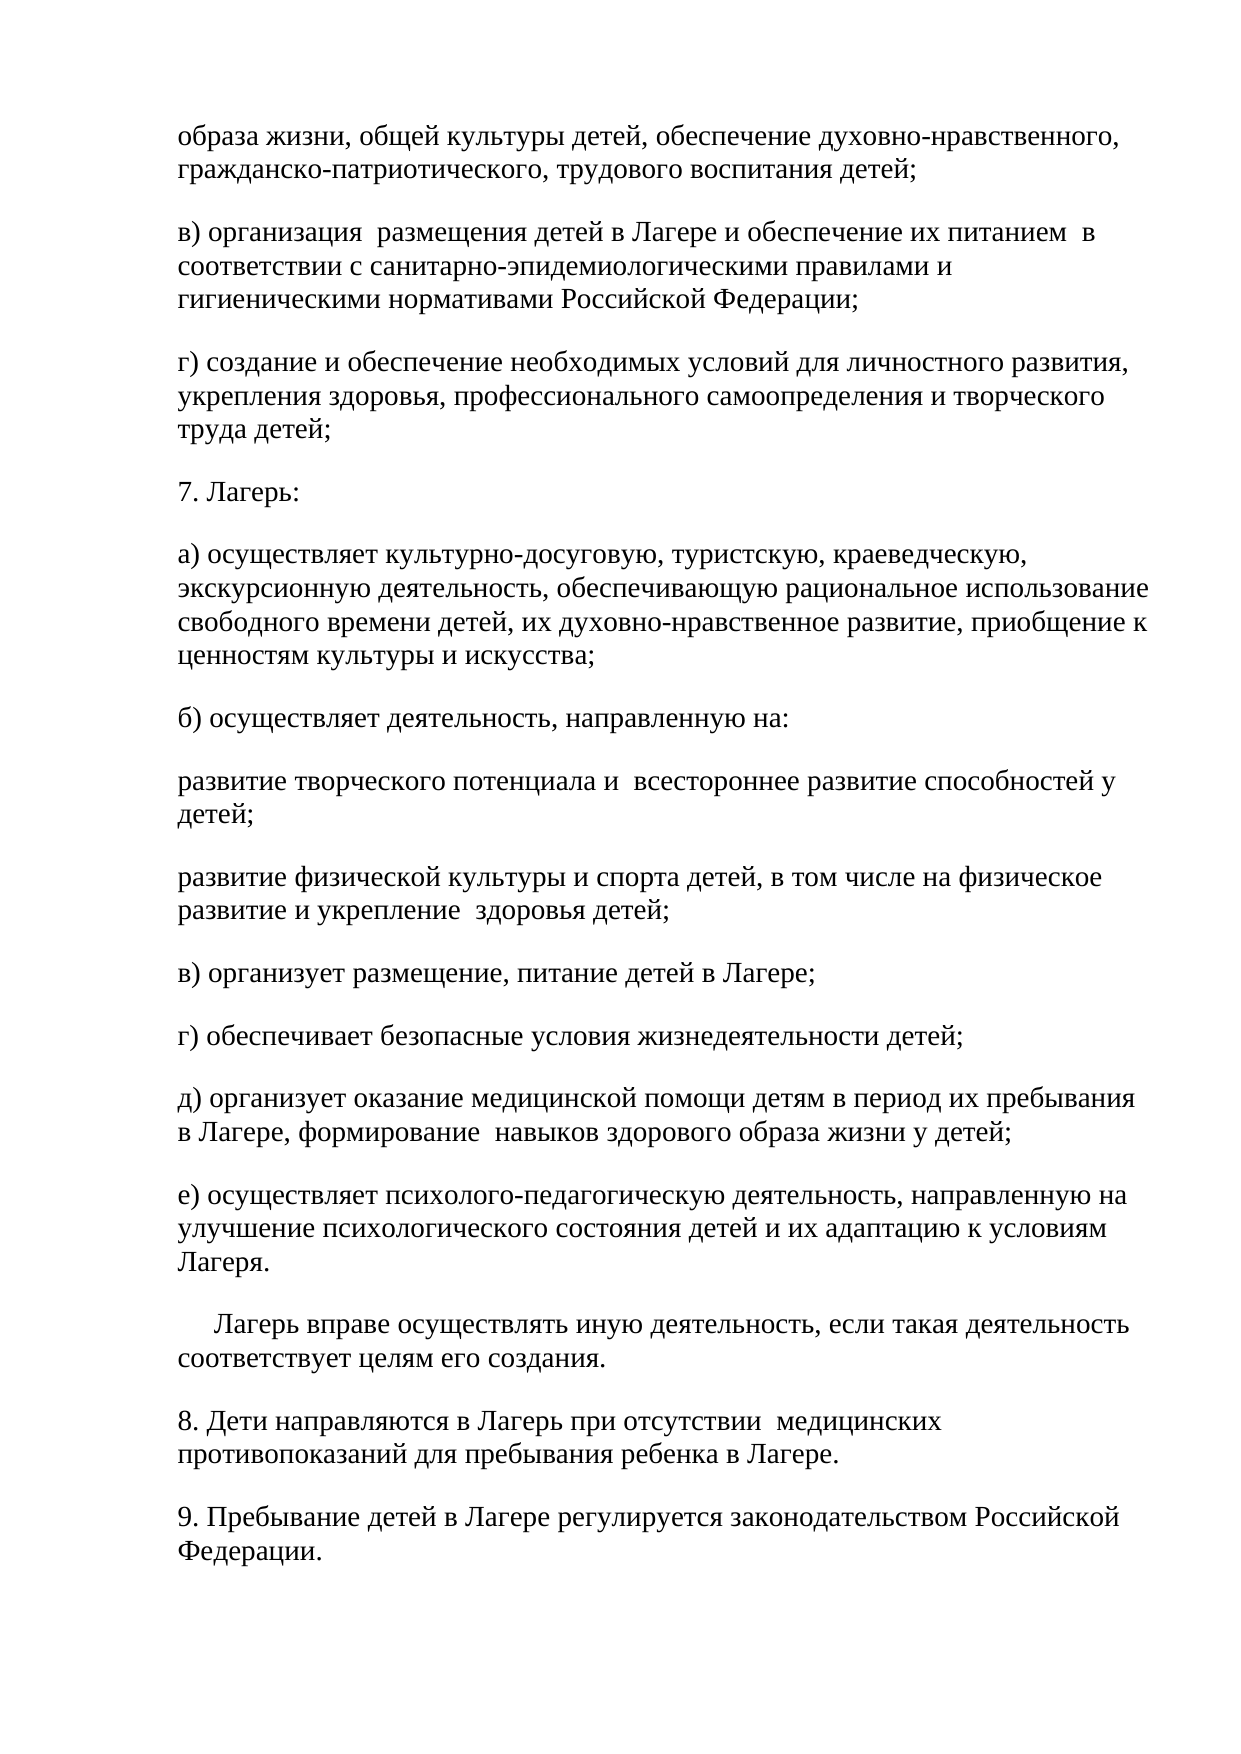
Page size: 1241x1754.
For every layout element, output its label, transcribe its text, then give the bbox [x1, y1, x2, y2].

text развитие физической культуры и спорта детей, в том числе на физическое развитие и укрепление здоровья детей; [177, 859, 1152, 926]
text в)​ организация размещения детей в Лагере и обеспечение их питанием в соответствии с санитарно-эпидемиологическими правилами и гигиеническими нормативами Российской Федерации; [177, 214, 1152, 315]
text г) создание и обеспечение необходимых условий для личностного развития, укрепления здоровья, профессионального самоопределения и творческого труда детей; [177, 344, 1152, 445]
text 8. Дети направляются в Лагерь при отсутствии медицинских противопоказаний для пребывания ребенка в Лагере. [177, 1403, 1152, 1470]
text а) осуществляет культурно-досуговую, туристскую, краеведческую, экскурсионную деятельность, обеспечивающую рациональное использование свободного времени детей, их духовно-нравственное развитие, приобщение к ценностям культуры и искусства; [177, 537, 1152, 671]
text Лагерь вправе осуществлять иную деятельность, если такая деятельность соответствует целям его создания. [177, 1307, 1152, 1374]
text е) осуществляет психолого-педагогическую деятельность, направленную на улучшение психологического состояния детей и их адаптацию к условиям Лагеря. [177, 1177, 1152, 1277]
text г) обеспечивает безопасные условия жизнедеятельности детей; [177, 1018, 1152, 1051]
text б) осуществляет деятельность, направленную на: [177, 700, 1152, 733]
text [177, 118, 1152, 185]
text развитие творческого потенциала и всестороннее развитие способностей у детей; [177, 763, 1152, 830]
text 9. Пребывание детей в Лагере регулируется законодательством Российской Федерации. [177, 1499, 1152, 1566]
text д) организует оказание медицинской помощи детям в период их пребывания в Лагере, формирование навыков здорового образа жизни у детей; [177, 1081, 1152, 1148]
text в) организует размещение, питание детей в Лагере; [177, 955, 1152, 989]
text 7. Лагерь: [177, 474, 1152, 507]
